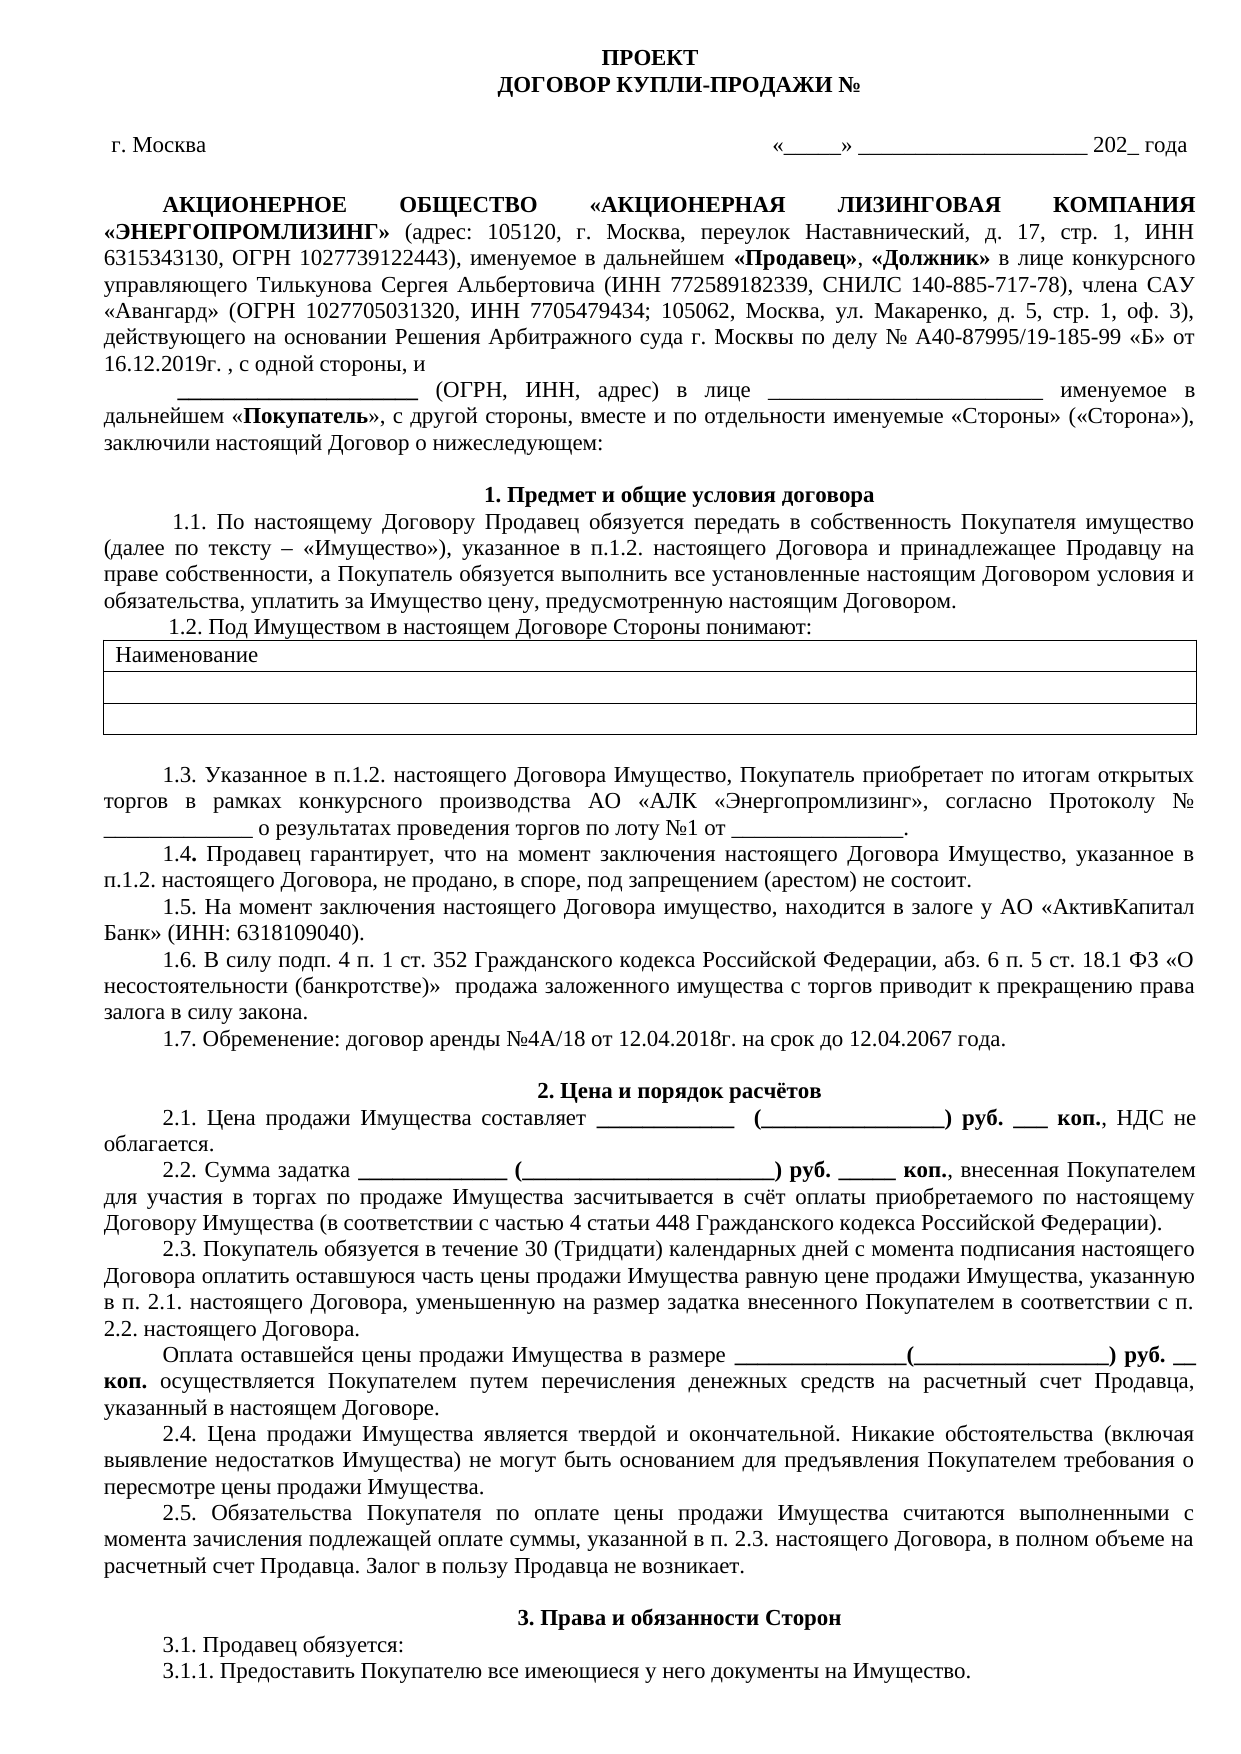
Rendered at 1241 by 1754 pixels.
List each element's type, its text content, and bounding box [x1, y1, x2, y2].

text Оплата оставшейся цены продажи Имущества в размере _______________(_________________) руб. __ коп. осуществляется Покупателем путем перечисления денежных средств на расчетный счет Продавца, указанный в настоящем Договоре. [103, 1341, 1196, 1420]
text 2.2. Сумма задатка _____________ (______________________) руб. _____ коп., внесенная Покупателем для участия в торгах по продаже Имущества засчитывается в счёт оплаты приобретаемого по настоящему Договору Имущества (в соответствии с частью 4 статьи 448 Гражданского кодекса Российской Федерации). [103, 1156, 1196, 1236]
text 1.5. На момент заключения настоящего Договора имущество, находится в залоге у АО «АктивКапитал Банк» (ИНН: 6318109040). [103, 893, 1196, 946]
table_cell [104, 704, 1196, 734]
text г. Москва «_____» ____________________ 202_ года [103, 131, 1196, 157]
text 2.1. Цена продажи Имущества составляет ____________ (________________) руб. ___ коп., НДС не облагается. [103, 1104, 1196, 1156]
text 2.5. Обязательства Покупателя по оплате цены продажи Имущества считаются выполненными с момента зачисления подлежащей оплате суммы, указанной в п. 2.3. настоящего Договора, в полном объеме на расчетный счет Продавца. Залог в пользу Продавца не возникает. [103, 1499, 1196, 1578]
text ПРОЕКТ [103, 44, 1196, 71]
text 1. Предмет и общие условия договора [103, 481, 1196, 508]
table_cell [104, 672, 1196, 702]
text 3. Права и обязанности Сторон [103, 1604, 1196, 1631]
text 3.1.1. Предоставить Покупателю все имеющиеся у него документы на Имущество. [103, 1657, 1196, 1683]
text 1.1. По настоящему Договору Продавец обязуется передать в собственность Покупателя имущество (далее по тексту – «Имущество»), указанное в п.1.2. настоящего Договора и принадлежащее Продавцу на праве собственности, а Покупатель обязуется выполнить все установленные настоящим Договором условия и обязательства, уплатить за Имущество цену, предусмотренную настоящим Договором. [103, 508, 1196, 613]
text 1.2. Под Имуществом в настоящем Договоре Стороны понимают: [103, 613, 1196, 639]
text 3.1. Продавец обязуется: [103, 1631, 1196, 1657]
text 2.3. Покупатель обязуется в течение 30 (Тридцати) календарных дней с момента подписания настоящего Договора оплатить оставшуюся часть цены продажи Имущества равную цене продажи Имущества, указанную в п. 2.1. настоящего Договора, уменьшенную на размер задатка внесенного Покупателем в соответствии с п. 2.2. настоящего Договора. [103, 1236, 1196, 1341]
text 1.6. В силу подп. 4 п. 1 ст. 352 Гражданского кодекса Российской Федерации, абз. 6 п. 5 ст. 18.1 ФЗ «О несостоятельности (банкротстве)» продажа заложенного имущества с торгов приводит к прекращению права залога в силу закона. [103, 946, 1196, 1025]
text 2. Цена и порядок расчётов [103, 1077, 1196, 1104]
text ДОГОВОР КУПЛИ-ПРОДАЖИ № [103, 71, 1196, 97]
text 1.4. Продавец гарантирует, что на момент заключения настоящего Договора Имущество, указанное в п.1.2. настоящего Договора, не продано, в споре, под запрещением (арестом) не состоит. [103, 840, 1196, 893]
text 1.7. Обременение: договор аренды №4А/18 от 12.04.2018г. на срок до 12.04.2067 года. [103, 1025, 1196, 1051]
text _____________________ (ОГРН, ИНН, адрес) в лице ________________________ именуемое в дальнейшем «Покупатель», с другой стороны, вместе и по отдельности именуемые «Стороны» («Сторона»), заключили настоящий Договор о нижеследующем: [103, 376, 1196, 455]
text АКЦИОНЕРНОЕ ОБЩЕСТВО «АКЦИОНЕРНАЯ ЛИЗИНГОВАЯ КОМПАНИЯ «ЭНЕРГОПРОМЛИЗИНГ» (адрес: 105120, г. Москва, переулок Наставнический, д. 17, стр. 1, ИНН 6315343130, ОГРН 1027739122443), именуемое в дальнейшем «Продавец», «Должник» в лице конкурсного управляющего Тилькунова Сергея Альбертовича (ИНН 772589182339, СНИЛС 140-885-717-78), члена САУ «Авангард» (ОГРН 1027705031320, ИНН 7705479434; 105062, Москва, ул. Макаренко, д. 5, стр. 1, оф. 3), действующего на основании Решения Арбитражного суда г. Москвы по делу № А40-87995/19-185-99 «Б» от 16.12.2019г. , с одной стороны, и [103, 192, 1196, 376]
table_header Наименование [104, 641, 1196, 671]
text 1.3. Указанное в п.1.2. настоящего Договора Имущество, Покупатель приобретает по итогам открытых торгов в рамках конкурсного производства АО «АЛК «Энергопромлизинг», согласно Протоколу № _____________ о результатах проведения торгов по лоту №1 от _______________. [103, 761, 1196, 840]
text 2.4. Цена продажи Имущества является твердой и окончательной. Никакие обстоятельства (включая выявление недостатков Имущества) не могут быть основанием для предъявления Покупателем требования о пересмотре цены продажи Имущества. [103, 1420, 1196, 1499]
